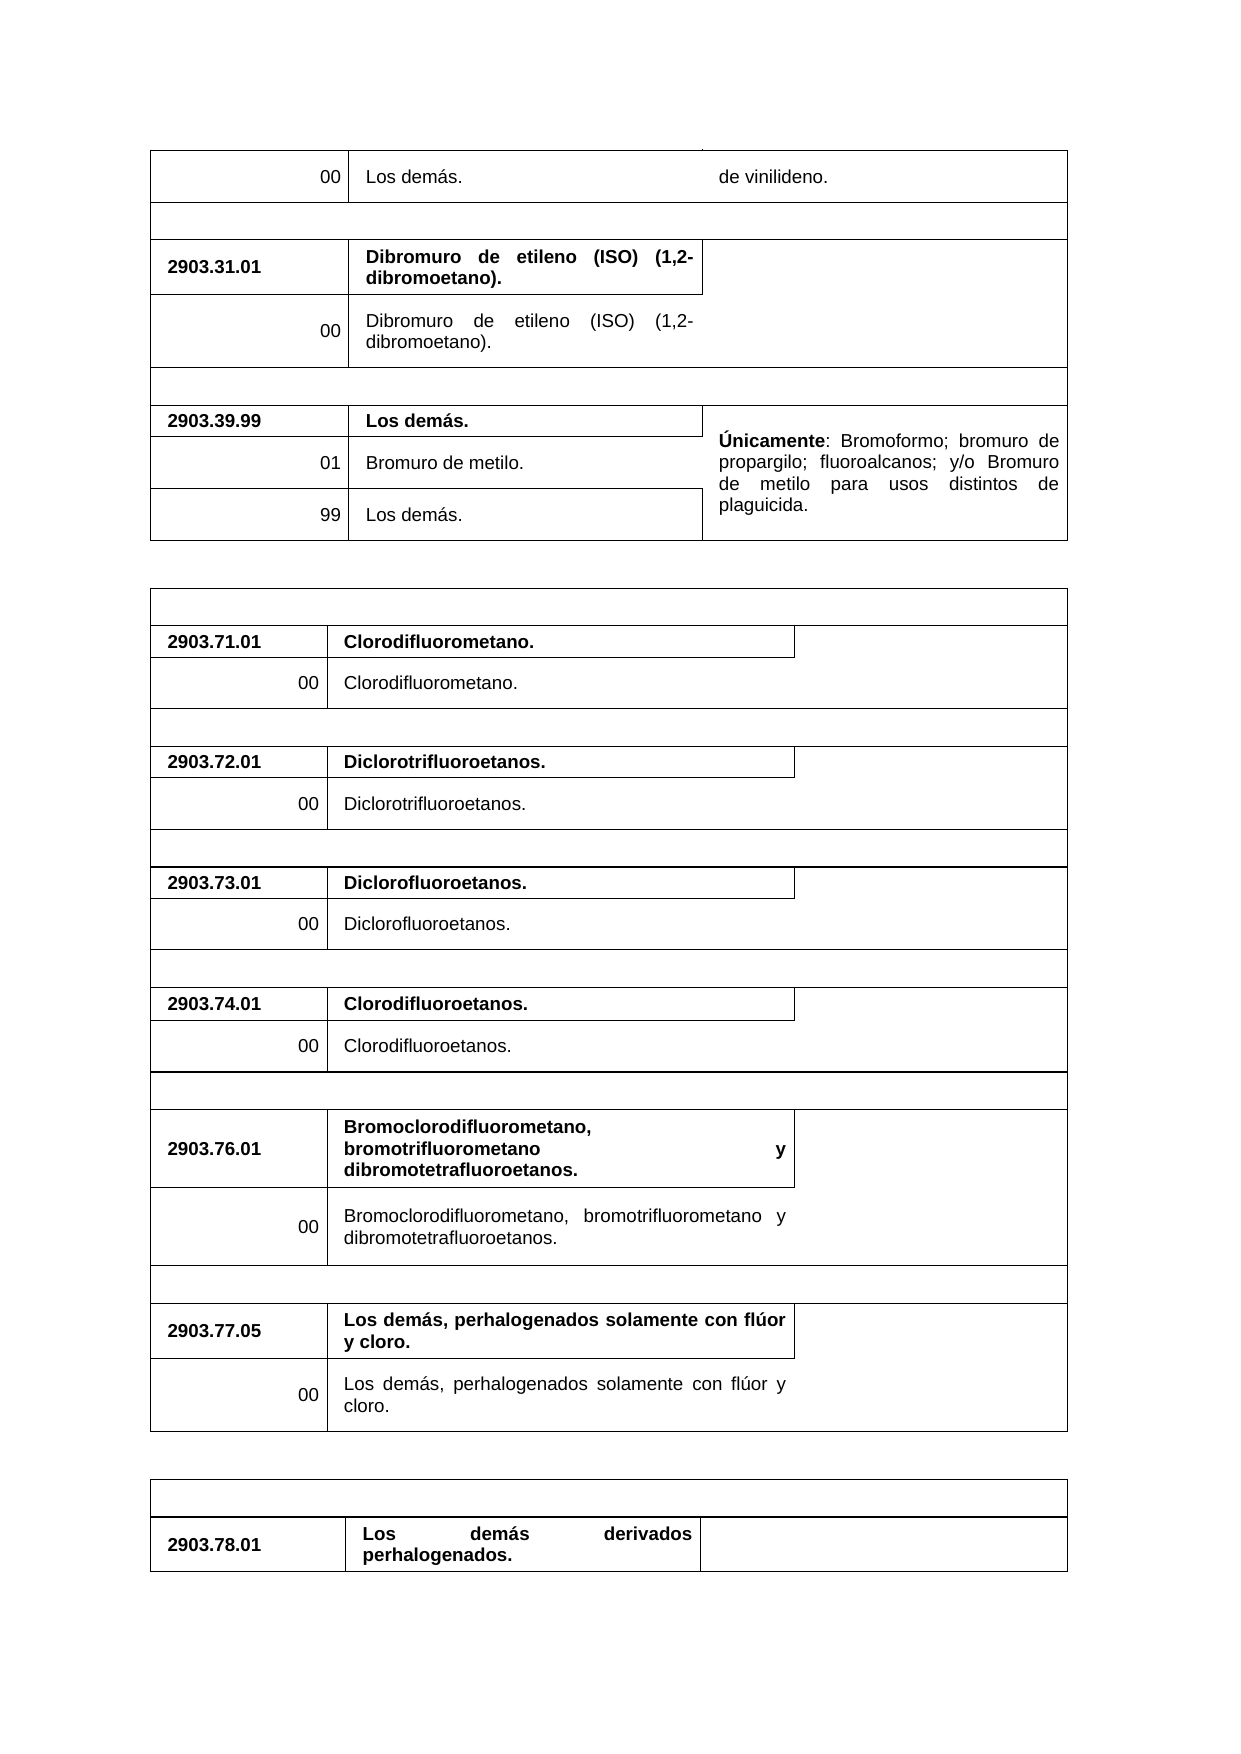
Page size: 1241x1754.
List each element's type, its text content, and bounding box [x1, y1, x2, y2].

table_cell Diclorofluoroetanos. [328, 899, 794, 949]
table_cell [151, 709, 1067, 746]
table_cell Los demás, perhalogenados solamente con flúor y cloro. [328, 1359, 794, 1431]
table_cell [151, 1073, 1067, 1109]
table_cell 2903.77.05 [151, 1304, 327, 1357]
table_cell [151, 830, 1067, 866]
table_cell [702, 240, 1067, 367]
table_cell Bromoclorodifluorometano, bromotrifluorometano y dibromotetrafluoroetanos. [328, 1188, 794, 1265]
table_cell Bromoclorodifluorometano, bromotrifluorometano y dibromotetrafluoroetanos. [328, 1110, 794, 1187]
table_cell 00 [151, 899, 327, 949]
table_cell Clorodifluorometano. [328, 626, 794, 657]
table_cell 01 [151, 437, 348, 488]
table_cell Los demás. [349, 406, 702, 436]
table_cell [151, 203, 1067, 239]
table_cell Diclorotrifluoroetanos. [328, 778, 794, 829]
table_cell Dibromuro de etileno (ISO) (1,2-dibromoetano). [349, 295, 702, 367]
table_cell [794, 1110, 1067, 1265]
table_cell 00 [151, 1359, 327, 1431]
table_cell [151, 1266, 1067, 1303]
table_cell [701, 1518, 1067, 1571]
table_cell 2903.74.01 [151, 988, 327, 1020]
table_cell [151, 368, 1067, 405]
table_cell 2903.31.01 [151, 240, 348, 294]
table_cell Dibromuro de etileno (ISO) (1,2-dibromoetano). [349, 240, 702, 294]
table_cell [794, 868, 1067, 949]
table_cell [794, 747, 1067, 829]
table_cell 2903.72.01 [151, 747, 327, 777]
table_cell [346, 1518, 700, 1571]
table_cell [794, 626, 1067, 708]
table_header [151, 1480, 1067, 1516]
table_cell Los demás, perhalogenados solamente con flúor y cloro. [328, 1304, 794, 1357]
table_cell 2903.71.01 [151, 626, 327, 657]
table_cell 00 [151, 658, 327, 708]
table_cell Clorodifluoroetanos. [328, 1021, 794, 1071]
table_cell 2903.78.01 [151, 1518, 345, 1571]
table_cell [702, 151, 1067, 202]
table_cell Los demás. [349, 151, 702, 202]
table_header [151, 589, 1067, 625]
table_cell 00 [151, 1021, 327, 1071]
table_cell 2903.76.01 [151, 1110, 327, 1187]
table_cell 00 [151, 1188, 327, 1265]
table_cell [794, 1304, 1067, 1431]
table_cell Los demás. [349, 489, 702, 539]
table_cell 2903.73.01 [151, 868, 327, 898]
table_cell 2903.39.99 [151, 406, 348, 436]
table_cell [151, 950, 1067, 987]
table_cell 00 [151, 295, 348, 367]
table_cell 00 [151, 151, 348, 202]
table_cell 00 [151, 778, 327, 829]
table_cell Únicamente: Bromoformo; bromuro de propargilo; fluoroalcanos; y/o Bromuro de metilo para usos distintos de plaguicida. [702, 406, 1067, 539]
table_cell [794, 988, 1067, 1071]
table_cell 99 [151, 489, 348, 539]
table_cell Bromuro de metilo. [349, 437, 702, 488]
table_cell Diclorotrifluoroetanos. [328, 747, 794, 777]
table_cell Clorodifluoroetanos. [328, 988, 794, 1020]
table_cell Diclorofluoroetanos. [328, 868, 794, 898]
table_cell Clorodifluorometano. [328, 658, 794, 708]
